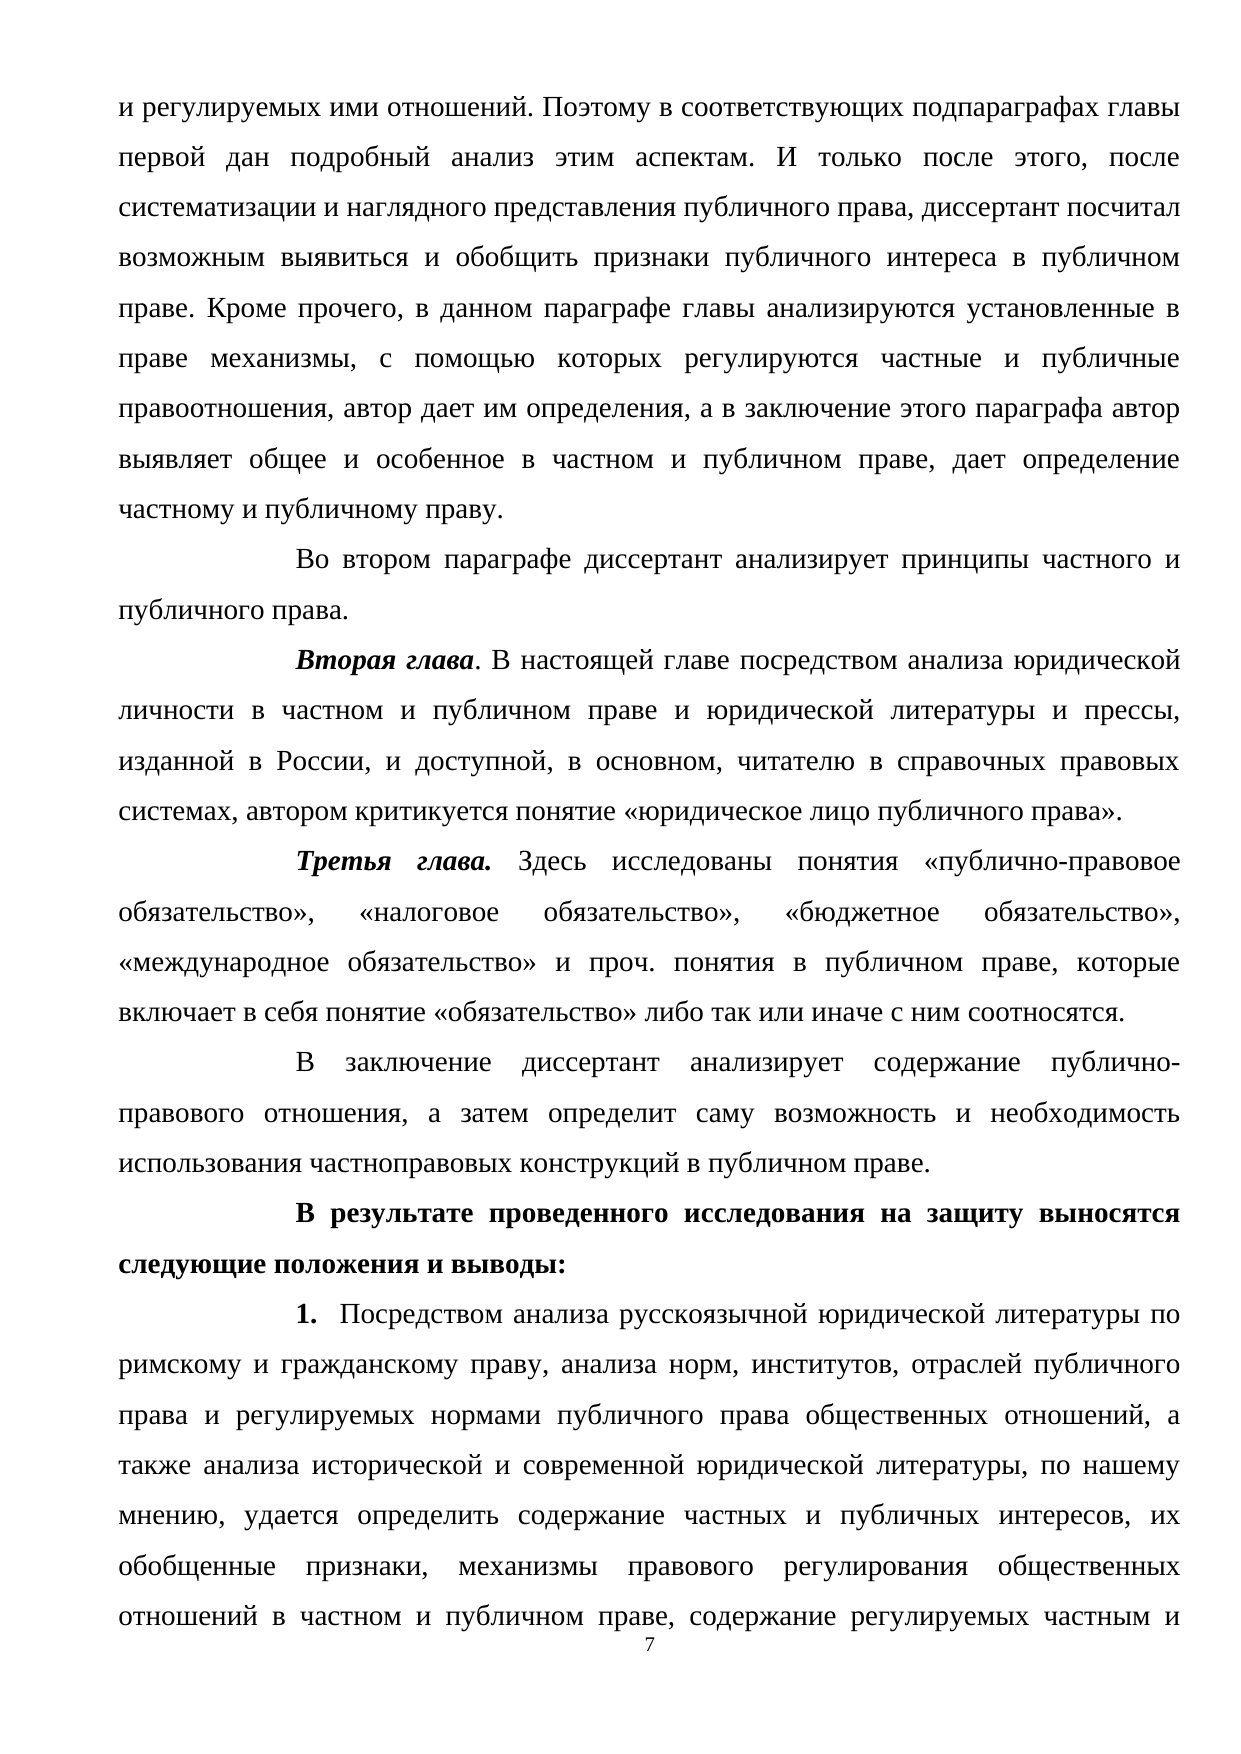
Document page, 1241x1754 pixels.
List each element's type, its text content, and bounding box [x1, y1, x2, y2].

text Вторая глава. В настоящей главе посредством анализа юридической личности в частном и публичном праве и юридической литературы и прессы, изданной в России, и доступной, в основном, читателю в справочных правовых системах, автором критикуется понятие «юридическое лицо публичного права». [118, 642, 1181, 827]
text В заключение диссертант анализирует содержание публично-правового отношения, а затем определит саму возможность и необходимость использования частноправовых конструкций в публичном праве. [118, 1044, 1181, 1179]
text Третья глава. Здесь исследованы понятия «публично-правовое обязательство», «налоговое обязательство», «бюджетное обязательство», «международное обязательство» и проч. понятия в публичном праве, которые включает в себя понятие «обязательство» либо так или иначе с ним соотносятся. [118, 843, 1181, 1028]
text Во втором параграфе диссертант анализирует принципы частного и публичного права. [118, 541, 1181, 625]
text В результате проведенного исследования на защиту выносятся следующие положения и выводы: [118, 1196, 1181, 1279]
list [118, 1296, 1181, 1632]
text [118, 89, 1181, 525]
